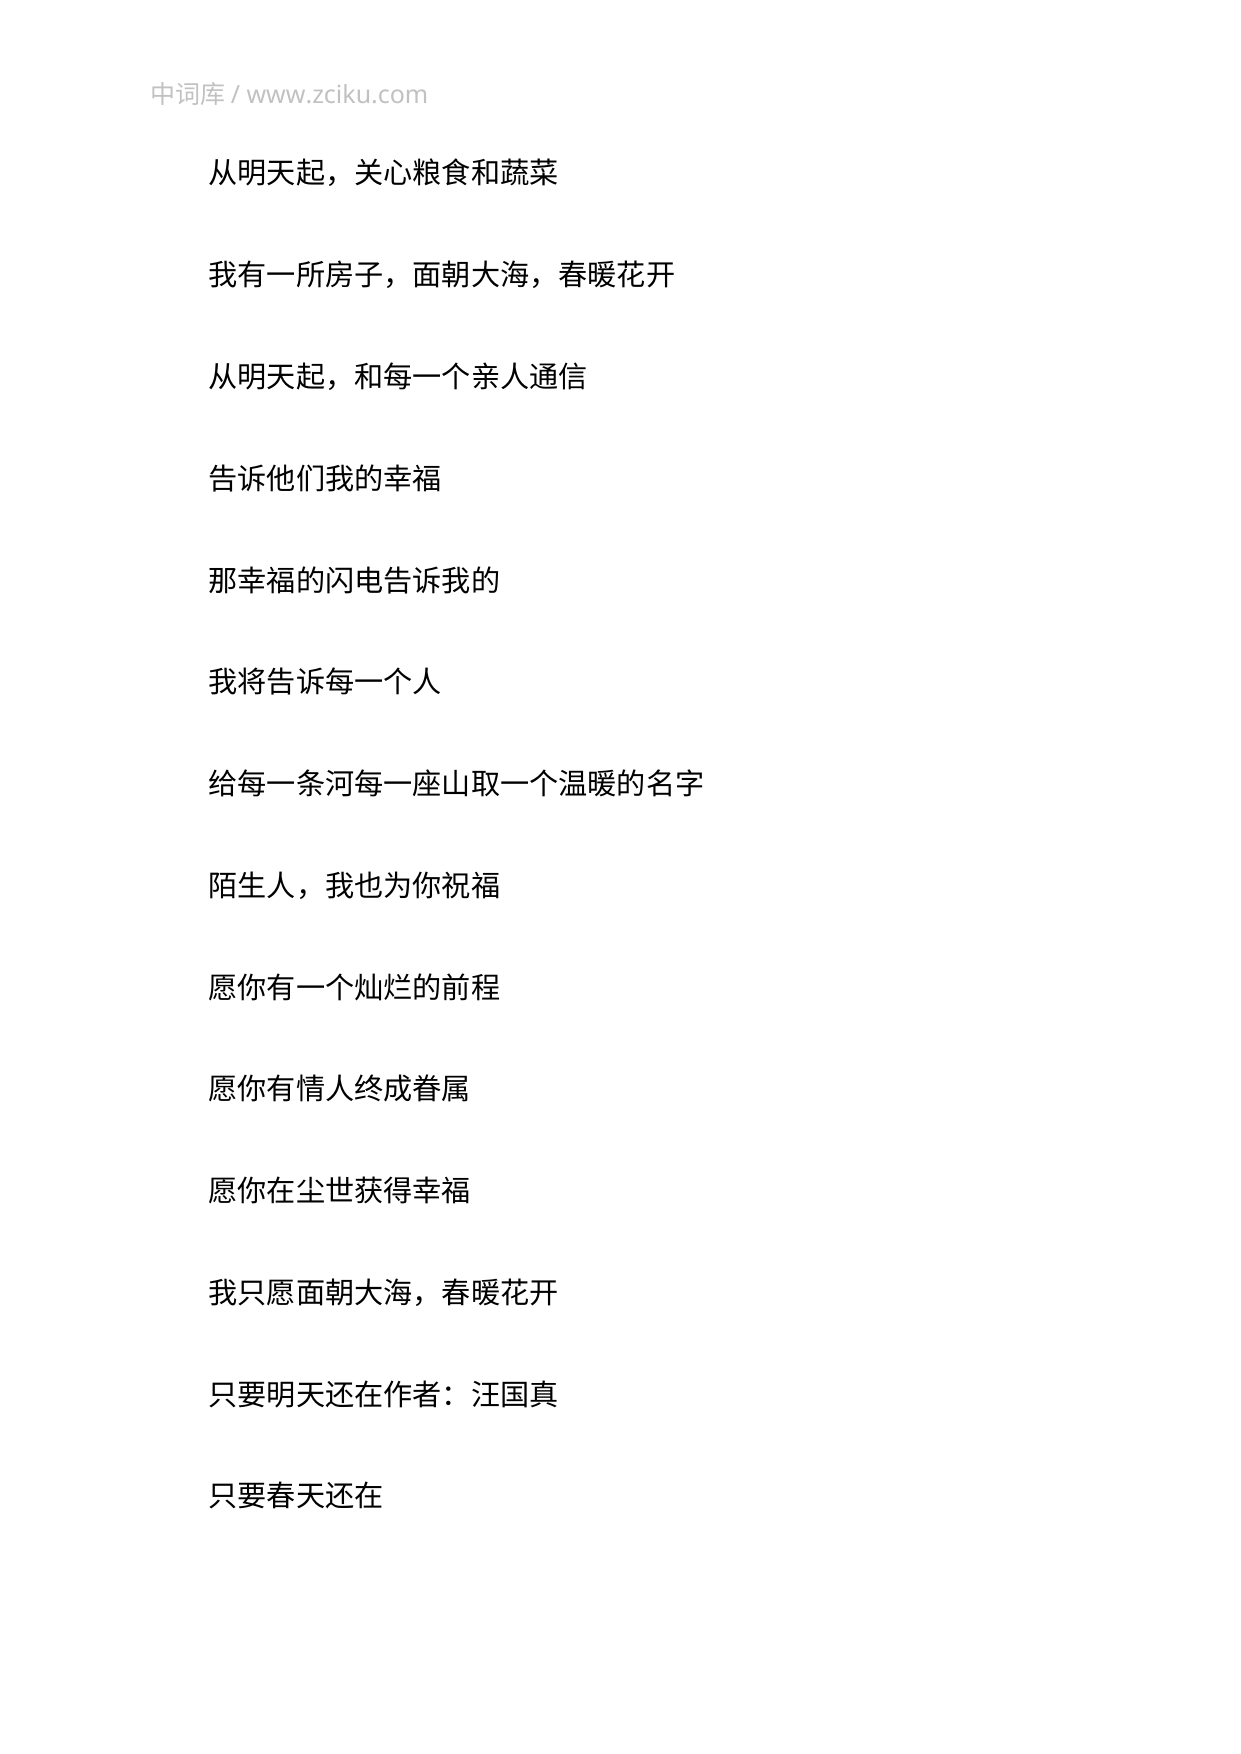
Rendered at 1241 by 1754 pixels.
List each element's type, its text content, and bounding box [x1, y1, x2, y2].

text 愿你有情人终成眷属 [150, 1066, 1090, 1108]
text 那幸福的闪电告诉我的 [150, 557, 1090, 599]
text 我只愿面朝大海，春暖花开 [150, 1269, 1090, 1312]
text 愿你有一个灿烂的前程 [150, 964, 1090, 1006]
text 陌生人，我也为你祝福 [150, 862, 1090, 905]
text 只要春天还在 [150, 1473, 1090, 1515]
text 只要明天还在作者：汪国真 [150, 1371, 1090, 1413]
text 从明天起，和每一个亲人通信 [150, 353, 1090, 396]
text 告诉他们我的幸福 [150, 455, 1090, 498]
text 我将告诉每一个人 [150, 659, 1090, 701]
text 我有一所房子，面朝大海，春暖花开 [150, 252, 1090, 294]
text 从明天起，关心粮食和蔬菜 [150, 150, 1090, 192]
text 给每一条河每一座山取一个温暖的名字 [150, 761, 1090, 803]
text 愿你在尘世获得幸福 [150, 1168, 1090, 1210]
